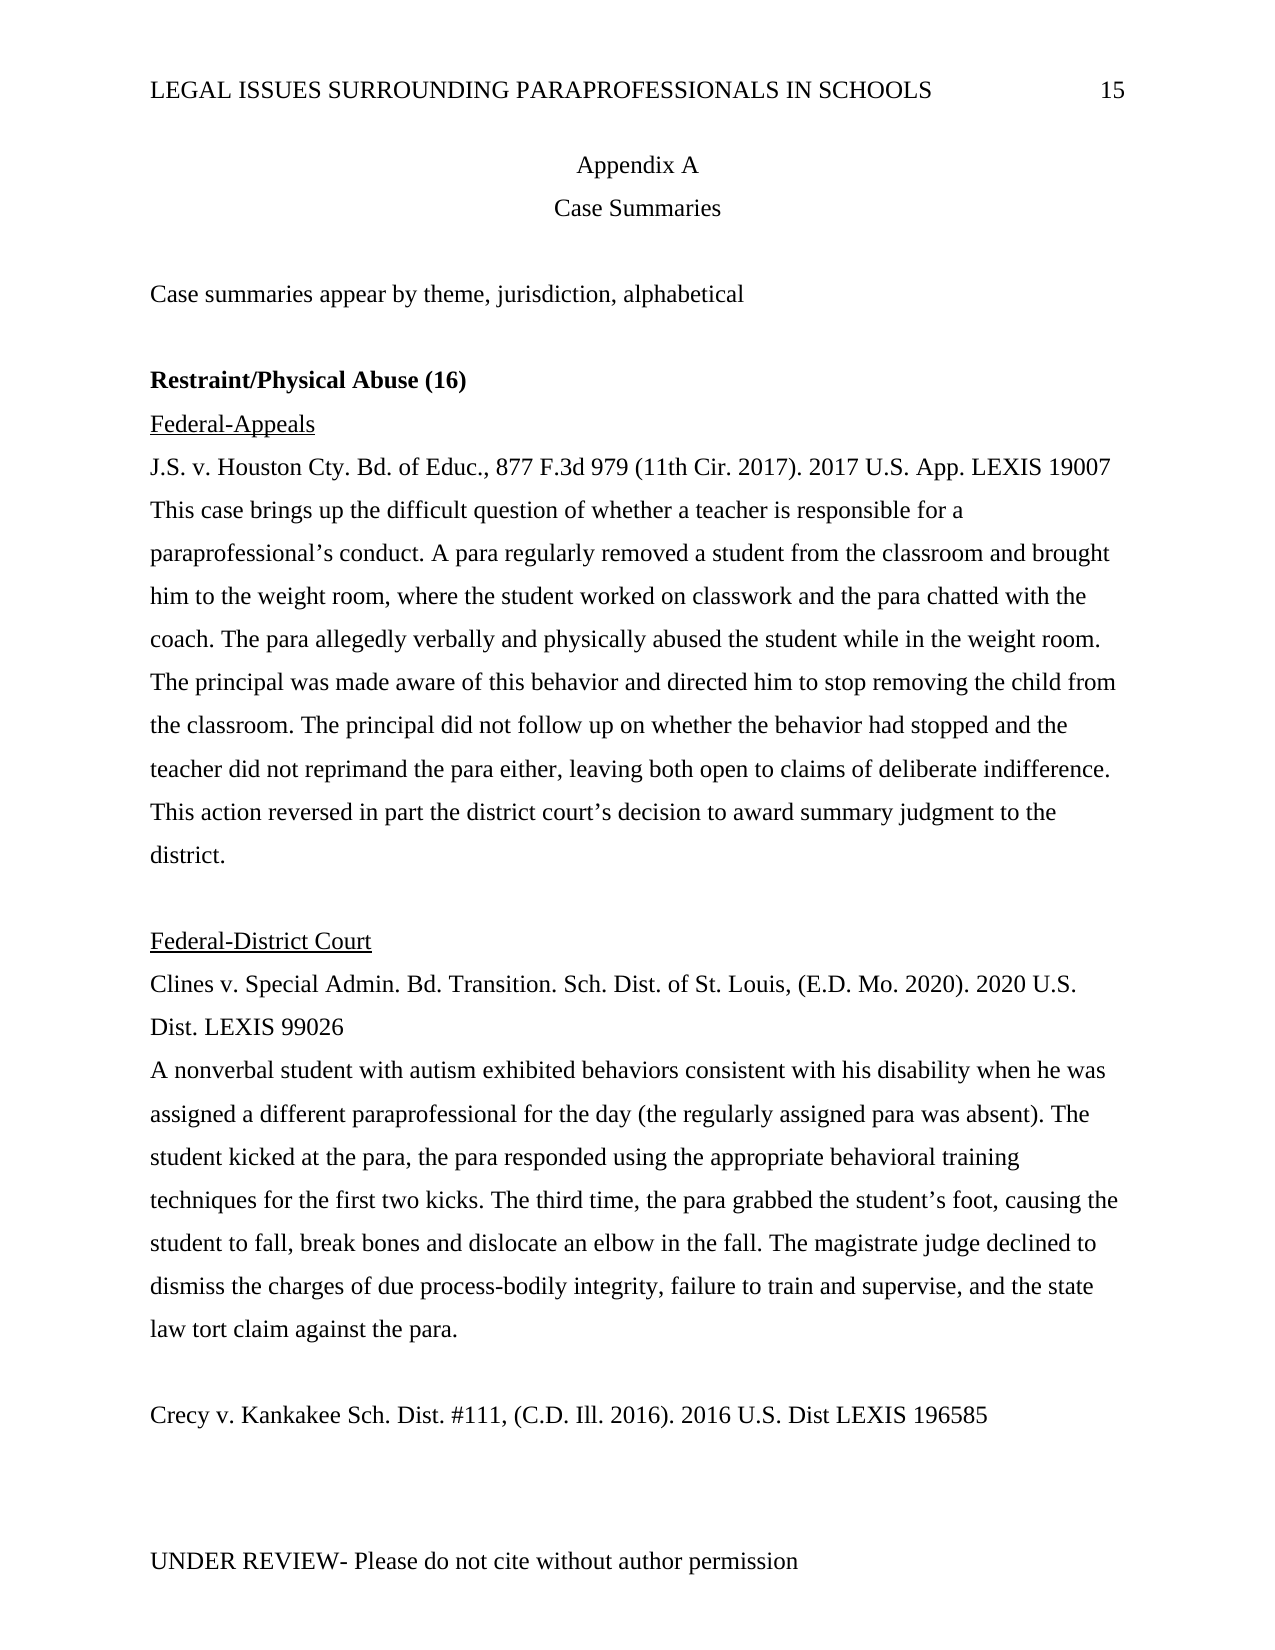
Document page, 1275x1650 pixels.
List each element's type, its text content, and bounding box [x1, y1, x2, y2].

text J.S. v. Houston Cty. Bd. of Educ., 877 F.3d 979 (11th Cir. 2017). 2017 U.S. App. LEXIS 19007 [150, 452, 1125, 481]
text Federal-District Court [150, 926, 1125, 955]
text Case summaries appear by theme, jurisdiction, alphabetical [150, 279, 1125, 308]
text A nonverbal student with autism exhibited behaviors consistent with his disability when he was assigned a different paraprofessional for the day (the regularly assigned para was absent). The student kicked at the para, the para responded using the appropriate behavioral training techniques for the first two kicks. The third time, the para grabbed the student’s foot, causing the student to fall, break bones and dislocate an elbow in the fall. The magistrate judge declined to dismiss the charges of due process-bodily integrity, failure to train and supervise, and the state law tort claim against the para. [150, 1056, 1125, 1343]
text Federal-Appeals [150, 409, 1125, 437]
text Clines v. Special Admin. Bd. Transition. Sch. Dist. of St. Louis, (E.D. Mo. 2020). 2020 U.S. Dist. LEXIS 99026 [150, 969, 1125, 1041]
text Crecy v. Kankakee Sch. Dist. #111, (C.D. Ill. 2016). 2016 U.S. Dist LEXIS 196585 [150, 1401, 1125, 1429]
text Restraint/Physical Abuse (16) [150, 366, 1125, 394]
text This case brings up the difficult question of whether a teacher is responsible for a paraprofessional’s conduct. A para regularly removed a student from the classroom and brought him to the weight room, where the student worked on classwork and the para chatted with the coach. The para allegedly verbally and physically abused the student while in the weight room. The principal was made aware of this behavior and directed him to stop removing the child from the classroom. The principal did not follow up on whether the behavior had stopped and the teacher did not reprimand the para either, leaving both open to claims of deliberate indifference. This action reversed in part the district court’s decision to award summary judgment to the district. [150, 495, 1125, 869]
text Case Summaries [150, 193, 1125, 222]
text Appendix A [150, 150, 1125, 179]
